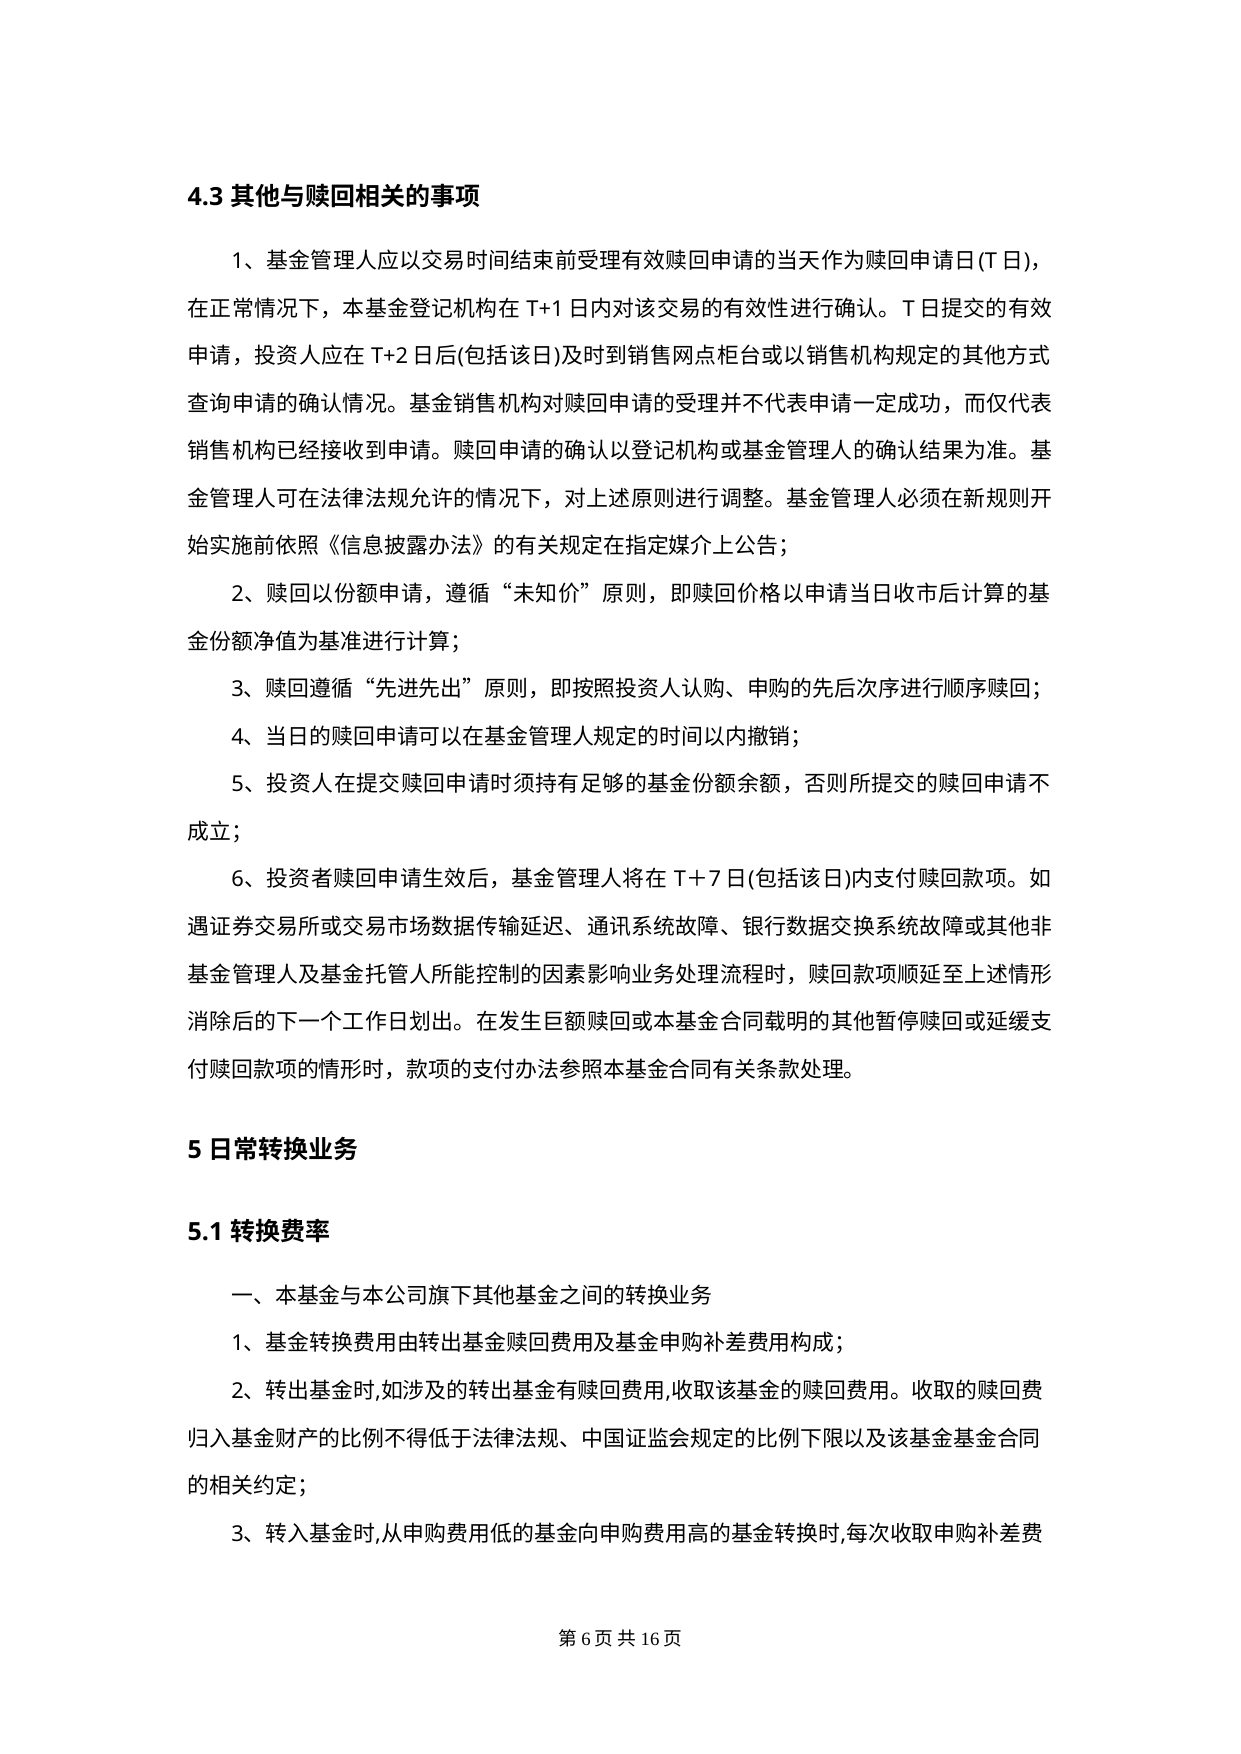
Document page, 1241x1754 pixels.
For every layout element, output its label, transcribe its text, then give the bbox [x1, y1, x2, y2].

text 一、本基金与本公司旗下其他基金之间的转换业务 [187, 1278, 1053, 1309]
text 2、赎回以份额申请，遵循“未知价”原则，即赎回价格以申请当日收市后计算的基金份额净值为基准进行计算； [187, 576, 1053, 655]
text 5.1 转换费率 [187, 1197, 1053, 1262]
subtitle 5 日常转换业务 [187, 1115, 1053, 1180]
text 2、转出基金时,如涉及的转出基金有赎回费用,收取该基金的赎回费用。收取的赎回费归入基金财产的比例不得低于法律法规、中国证监会规定的比例下限以及该基金基金合同的相关约定； [187, 1373, 1053, 1500]
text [187, 1516, 1053, 1547]
text 4、当日的赎回申请可以在基金管理人规定的时间以内撤销； [187, 719, 1053, 751]
text 6、投资者赎回申请生效后，基金管理人将在T＋7日(包括该日)内支付赎回款项。如遇证券交易所或交易市场数据传输延迟、通讯系统故障、银行数据交换系统故障或其他非基金管理人及基金托管人所能控制的因素影响业务处理流程时，赎回款项顺延至上述情形消除后的下一个工作日划出。在发生巨额赎回或本基金合同载明的其他暂停赎回或延缓支付赎回款项的情形时，款项的支付办法参照本基金合同有关条款处理。 [187, 861, 1053, 1083]
text 5、投资人在提交赎回申请时须持有足够的基金份额余额，否则所提交的赎回申请不成立； [187, 766, 1053, 846]
text 1、基金管理人应以交易时间结束前受理有效赎回申请的当天作为赎回申请日(T日)，在正常情况下，本基金登记机构在T+1日内对该交易的有效性进行确认。T日提交的有效申请，投资人应在T+2日后(包括该日)及时到销售网点柜台或以销售机构规定的其他方式查询申请的确认情况。基金销售机构对赎回申请的受理并不代表申请一定成功，而仅代表销售机构已经接收到申请。赎回申请的确认以登记机构或基金管理人的确认结果为准。基金管理人可在法律法规允许的情况下，对上述原则进行调整。基金管理人必须在新规则开始实施前依照《信息披露办法》的有关规定在指定媒介上公告； [187, 243, 1053, 560]
text 1、基金转换费用由转出基金赎回费用及基金申购补差费用构成； [187, 1325, 1053, 1357]
text 3、赎回遵循“先进先出”原则，即按照投资人认购、申购的先后次序进行顺序赎回； [187, 671, 1053, 703]
text 4.3 其他与赎回相关的事项 [187, 162, 1053, 227]
